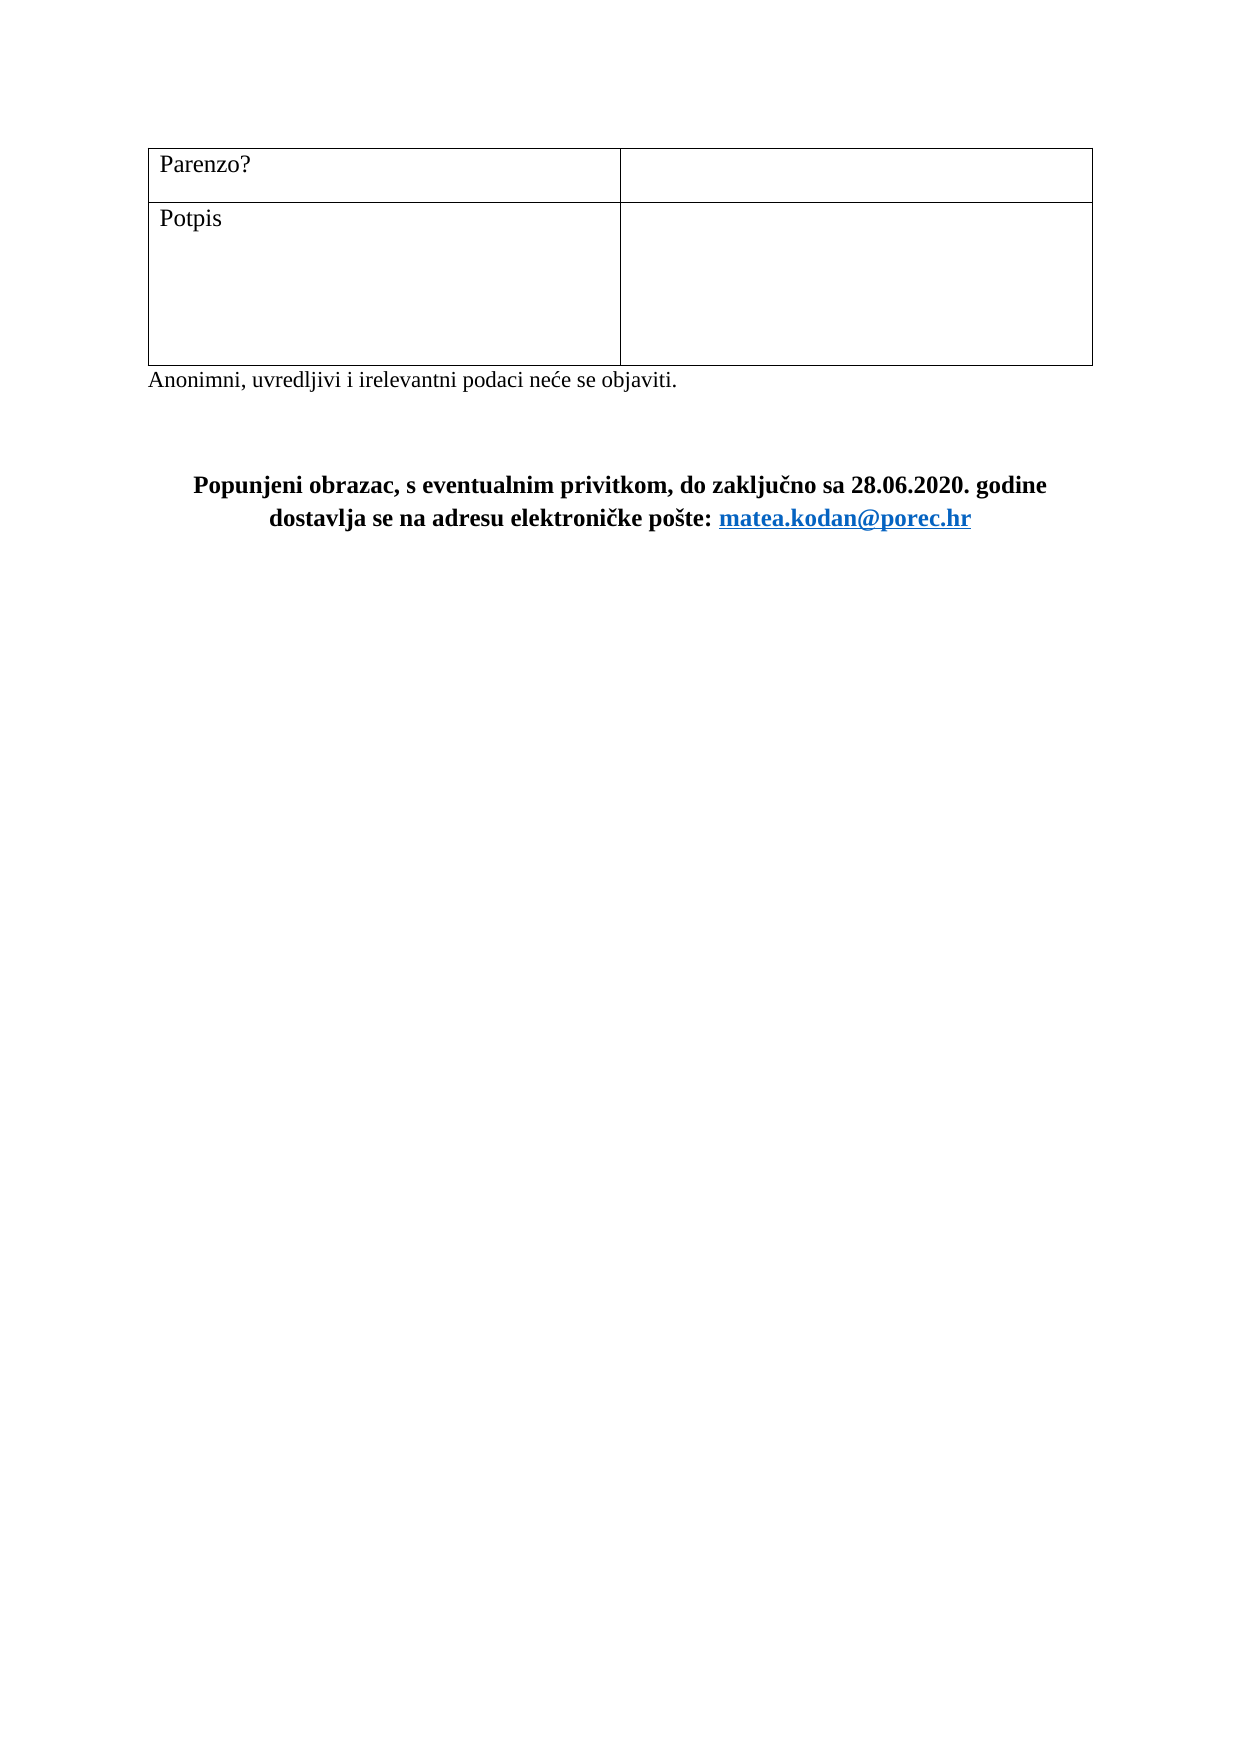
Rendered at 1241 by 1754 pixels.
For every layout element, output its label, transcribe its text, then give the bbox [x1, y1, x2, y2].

text Popunjeni obrazac, s eventualnim privitkom, do zaključno sa 28.06.2020. godine dostavlja se na adresu elektroničke pošte: matea.kodan@porec.hr [148, 470, 1093, 532]
table_cell [621, 203, 1092, 365]
table_cell Potpis [149, 203, 620, 365]
table_cell [621, 149, 1092, 202]
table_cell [149, 149, 620, 202]
text Anonimni, uvredljivi i irelevantni podaci neće se objaviti. [148, 366, 1093, 392]
